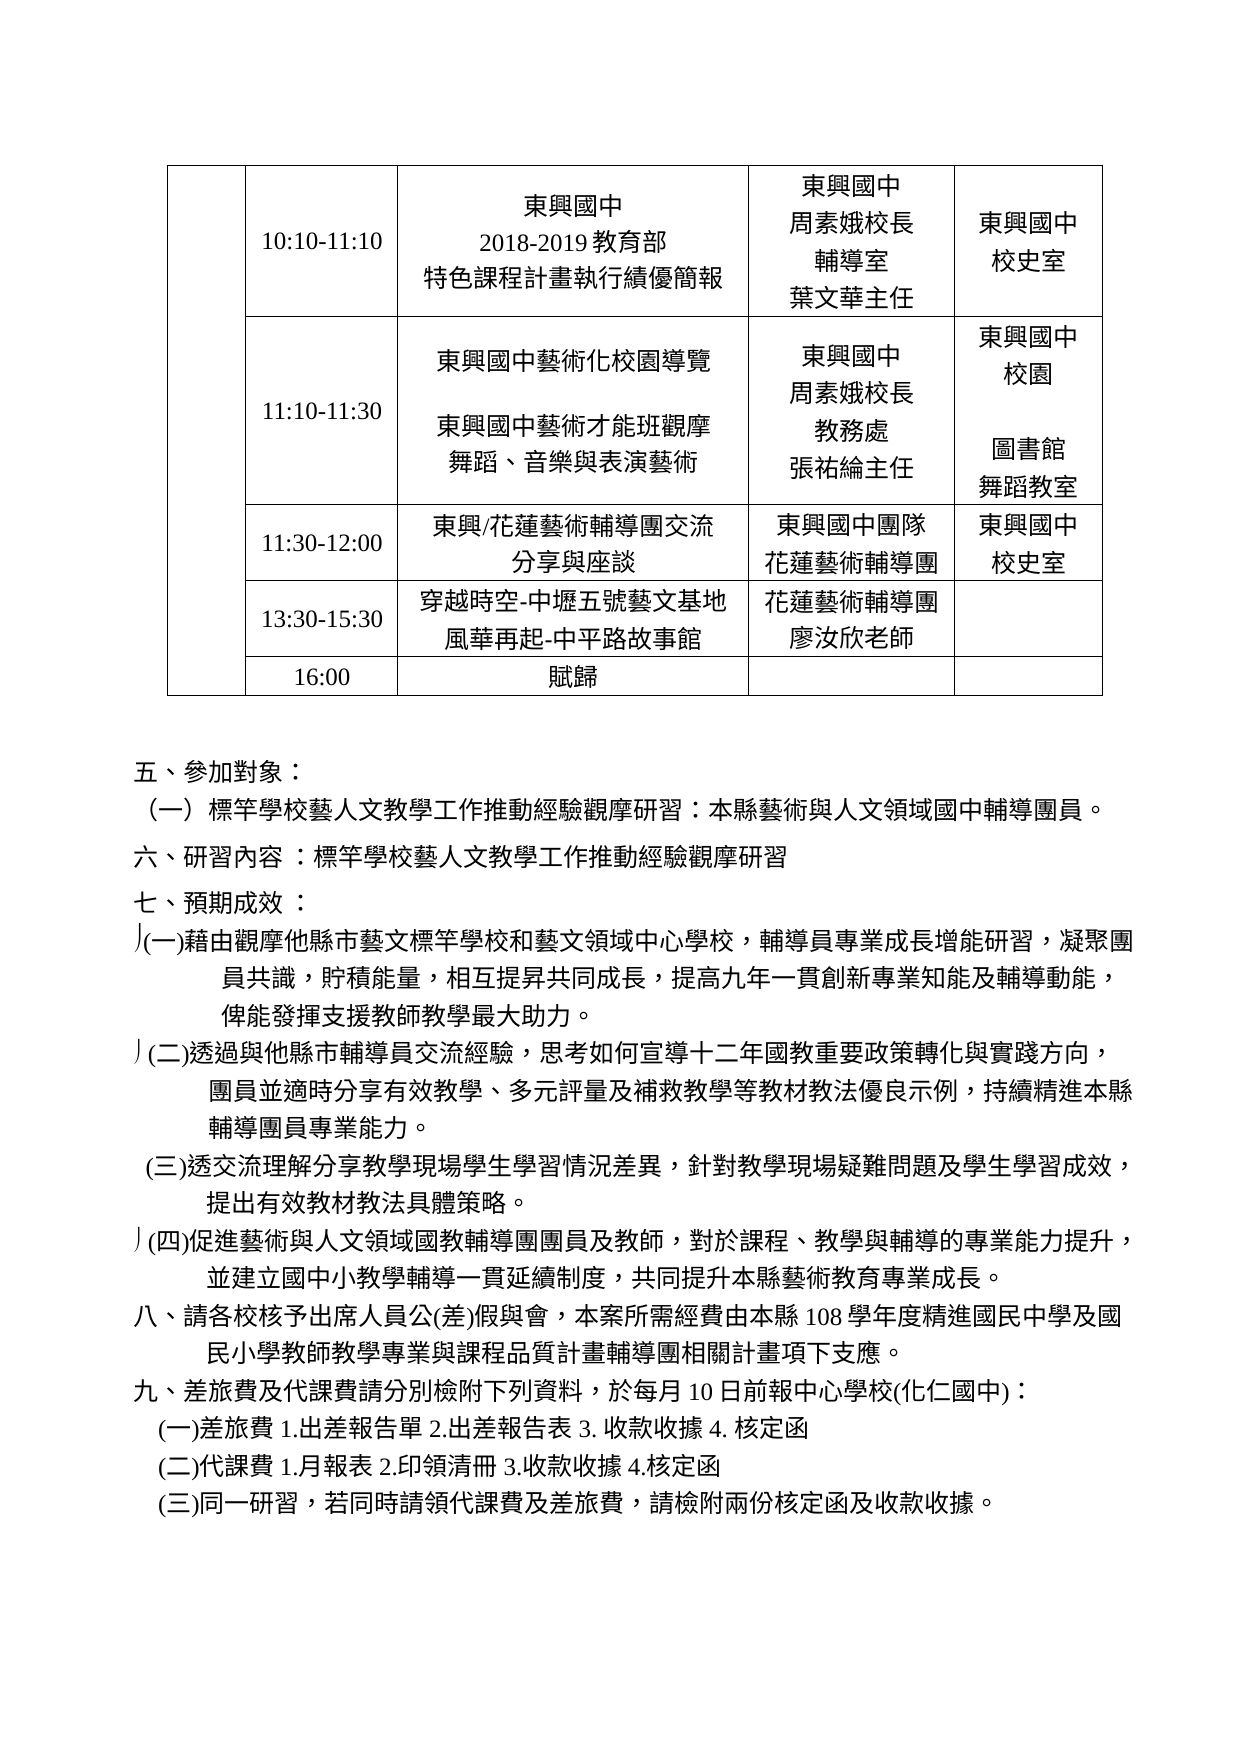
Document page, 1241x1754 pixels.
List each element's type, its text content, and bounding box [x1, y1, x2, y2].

table_cell 東興國中團隊 花蓮藝術輔導團 [749, 505, 954, 580]
table_cell [749, 657, 954, 695]
text  (四)促進藝術與人文領域國教輔導團團員及教師，對於課程、教學與輔導的專業能力提升，並建立國中小教學輔導一貫延續制度，共同提升本縣藝術教育專業成長。 [133, 1221, 1137, 1296]
text (一)藉由觀摩他縣市藝文標竿學校和藝文領域中心學校，輔導員專業成長增能研習，凝聚團員共識，貯積能量，相互提昇共同成長，提高九年一貫創新專業知能及輔導動能，俾能發揮支援教師教學最大助力。 [133, 921, 1137, 1033]
table_cell 10:10-11:10 [246, 166, 397, 316]
text 五、參加對象： [133, 752, 1137, 789]
text (三)透交流理解分享教學現場學生學習情況差異，針對教學現場疑難問題及學生學習成效，提出有效教材教法具體策略。 [133, 1146, 1137, 1221]
text 九、差旅費及代課費請分別檢附下列資料，於每月10日前報中心學校(化仁國中)： [133, 1371, 1137, 1408]
text （一）標竿學校藝人文教學工作推動經驗觀摩研習：本縣藝術與人文領域國中輔導團員。 [133, 789, 1137, 827]
table_cell 11:10-11:30 [246, 317, 397, 504]
table_cell 東興/花蓮藝術輔導團交流 分享與座談 [398, 505, 748, 580]
text 七、預期成效 ： [133, 883, 1137, 921]
table_cell 東興國中 校園 圖書館 舞蹈教室 [955, 317, 1102, 504]
table_cell 東興國中 周素娥校長 輔導室 葉文華主任 [749, 166, 954, 316]
table_cell 東興國中 校史室 [955, 166, 1102, 316]
table_cell 賦歸 [398, 657, 748, 695]
table_cell 東興國中 周素娥校長 教務處 張祐綸主任 [749, 317, 954, 504]
table_cell 花蓮藝術輔導團 廖汝欣老師 [749, 581, 954, 656]
table_cell 16:00 [246, 657, 397, 695]
text 八、請各校核予出席人員公(差)假與會，本案所需經費由本縣108學年度精進國民中學及國民小學教師教學專業與課程品質計畫輔導團相關計畫項下支應。 [133, 1296, 1137, 1371]
table_cell [955, 657, 1102, 695]
text (一)差旅費1.出差報告單 2.出差報告表 3. 收款收據 4. 核定函 [133, 1408, 1137, 1446]
table_cell 穿越時空-中壢五號藝文基地 風華再起-中平路故事館 [398, 581, 748, 656]
table_cell 東興國中 校史室 [955, 505, 1102, 580]
table_cell 13:30-15:30 [246, 581, 397, 656]
text  (二)透過與他縣市輔導員交流經驗，思考如何宣導十二年國教重要政策轉化與實踐方向，團員並適時分享有效教學、多元評量及補救教學等教材教法優良示例，持續精進本縣輔導團員專業能力。 [133, 1033, 1137, 1146]
text (二)代課費1.月報表 2.印領清冊 3.收款收據 4.核定函 [133, 1446, 1137, 1483]
table_cell 11:30-12:00 [246, 505, 397, 580]
text (三)同一研習，若同時請領代課費及差旅費，請檢附兩份核定函及收款收據。 [133, 1483, 1137, 1521]
table_cell 東興國中藝術化校園導覽 東興國中藝術才能班觀摩 舞蹈、音樂與表演藝術 [398, 317, 748, 504]
table_cell [955, 581, 1102, 656]
table_cell 東興國中 2018-2019教育部 特色課程計畫執行績優簡報 [398, 166, 748, 316]
text 六、研習內容 ：標竿學校藝人文教學工作推動經驗觀摩研習 [133, 836, 1137, 874]
